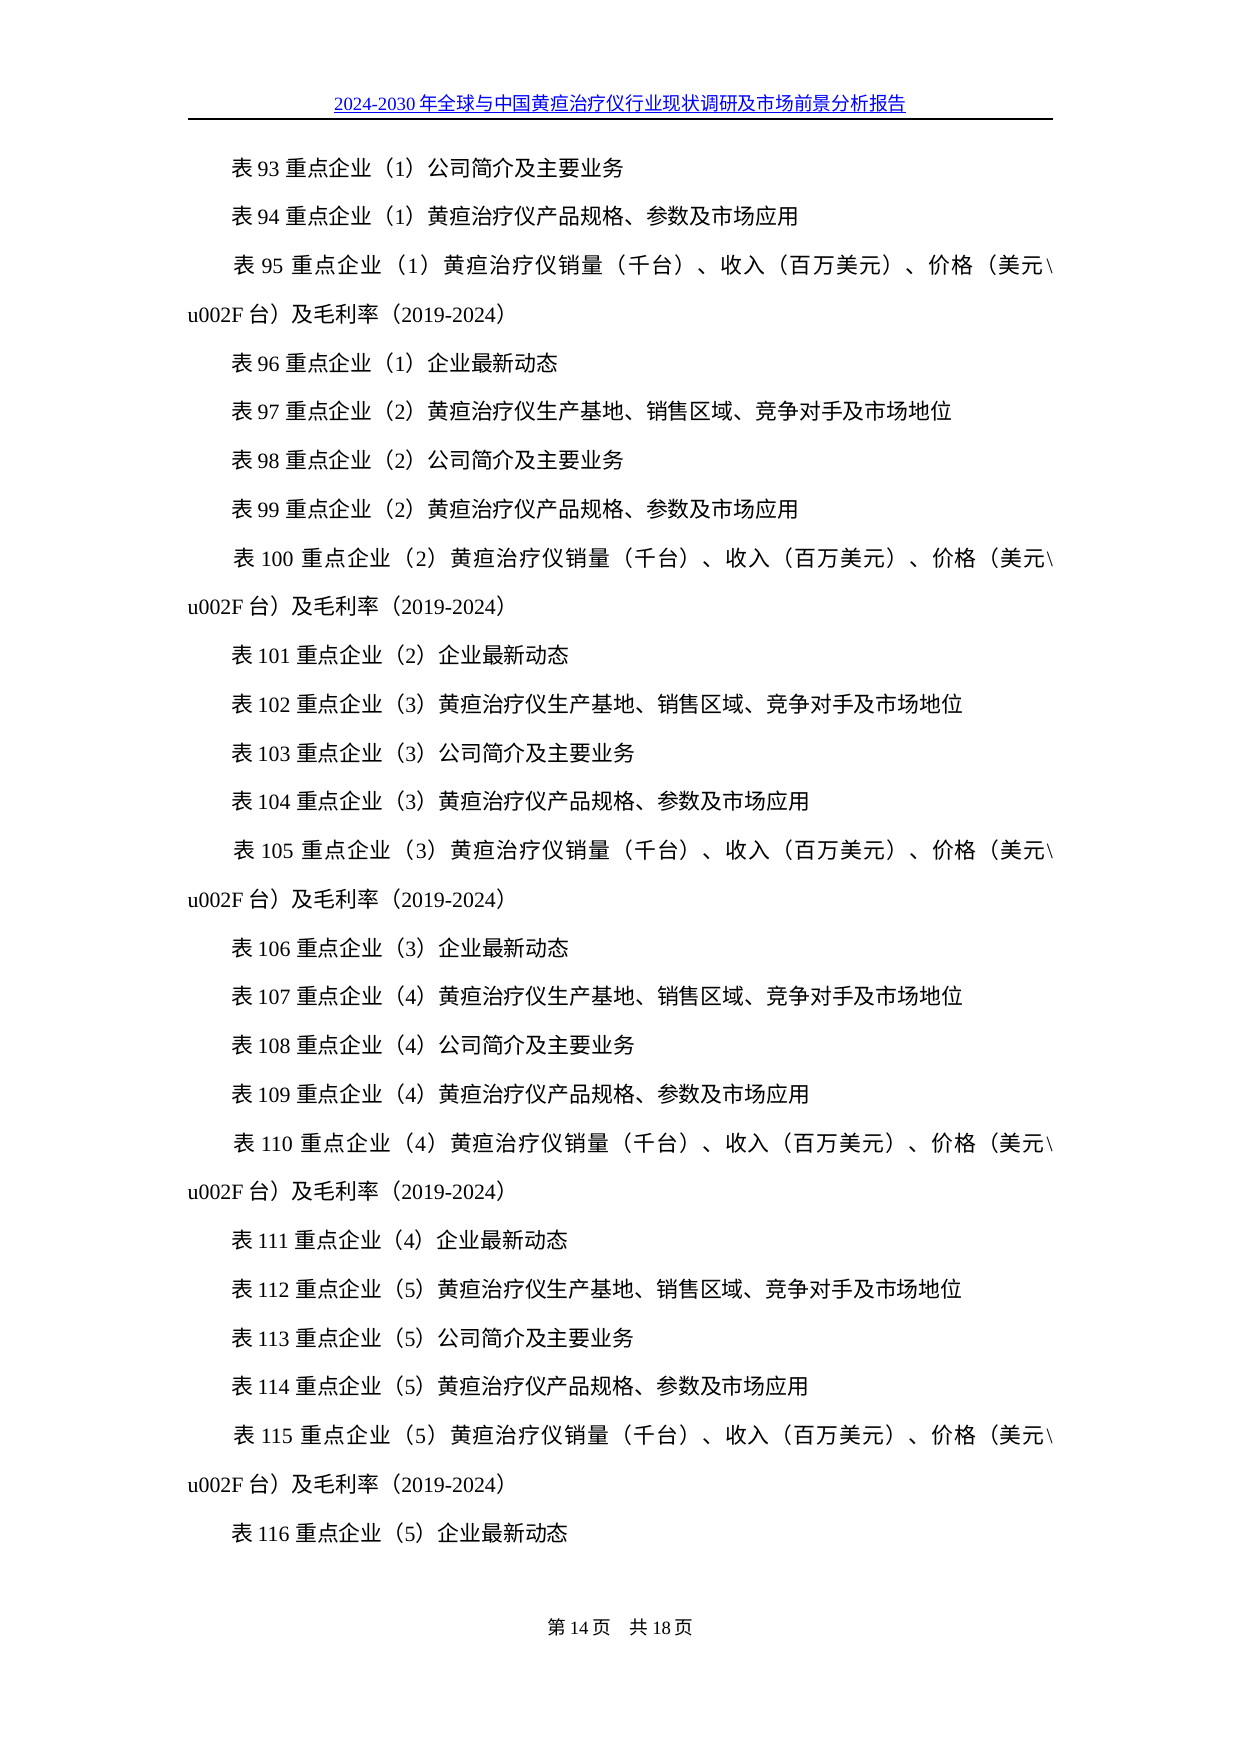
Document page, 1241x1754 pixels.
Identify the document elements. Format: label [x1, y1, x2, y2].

text [187, 150, 1053, 1548]
